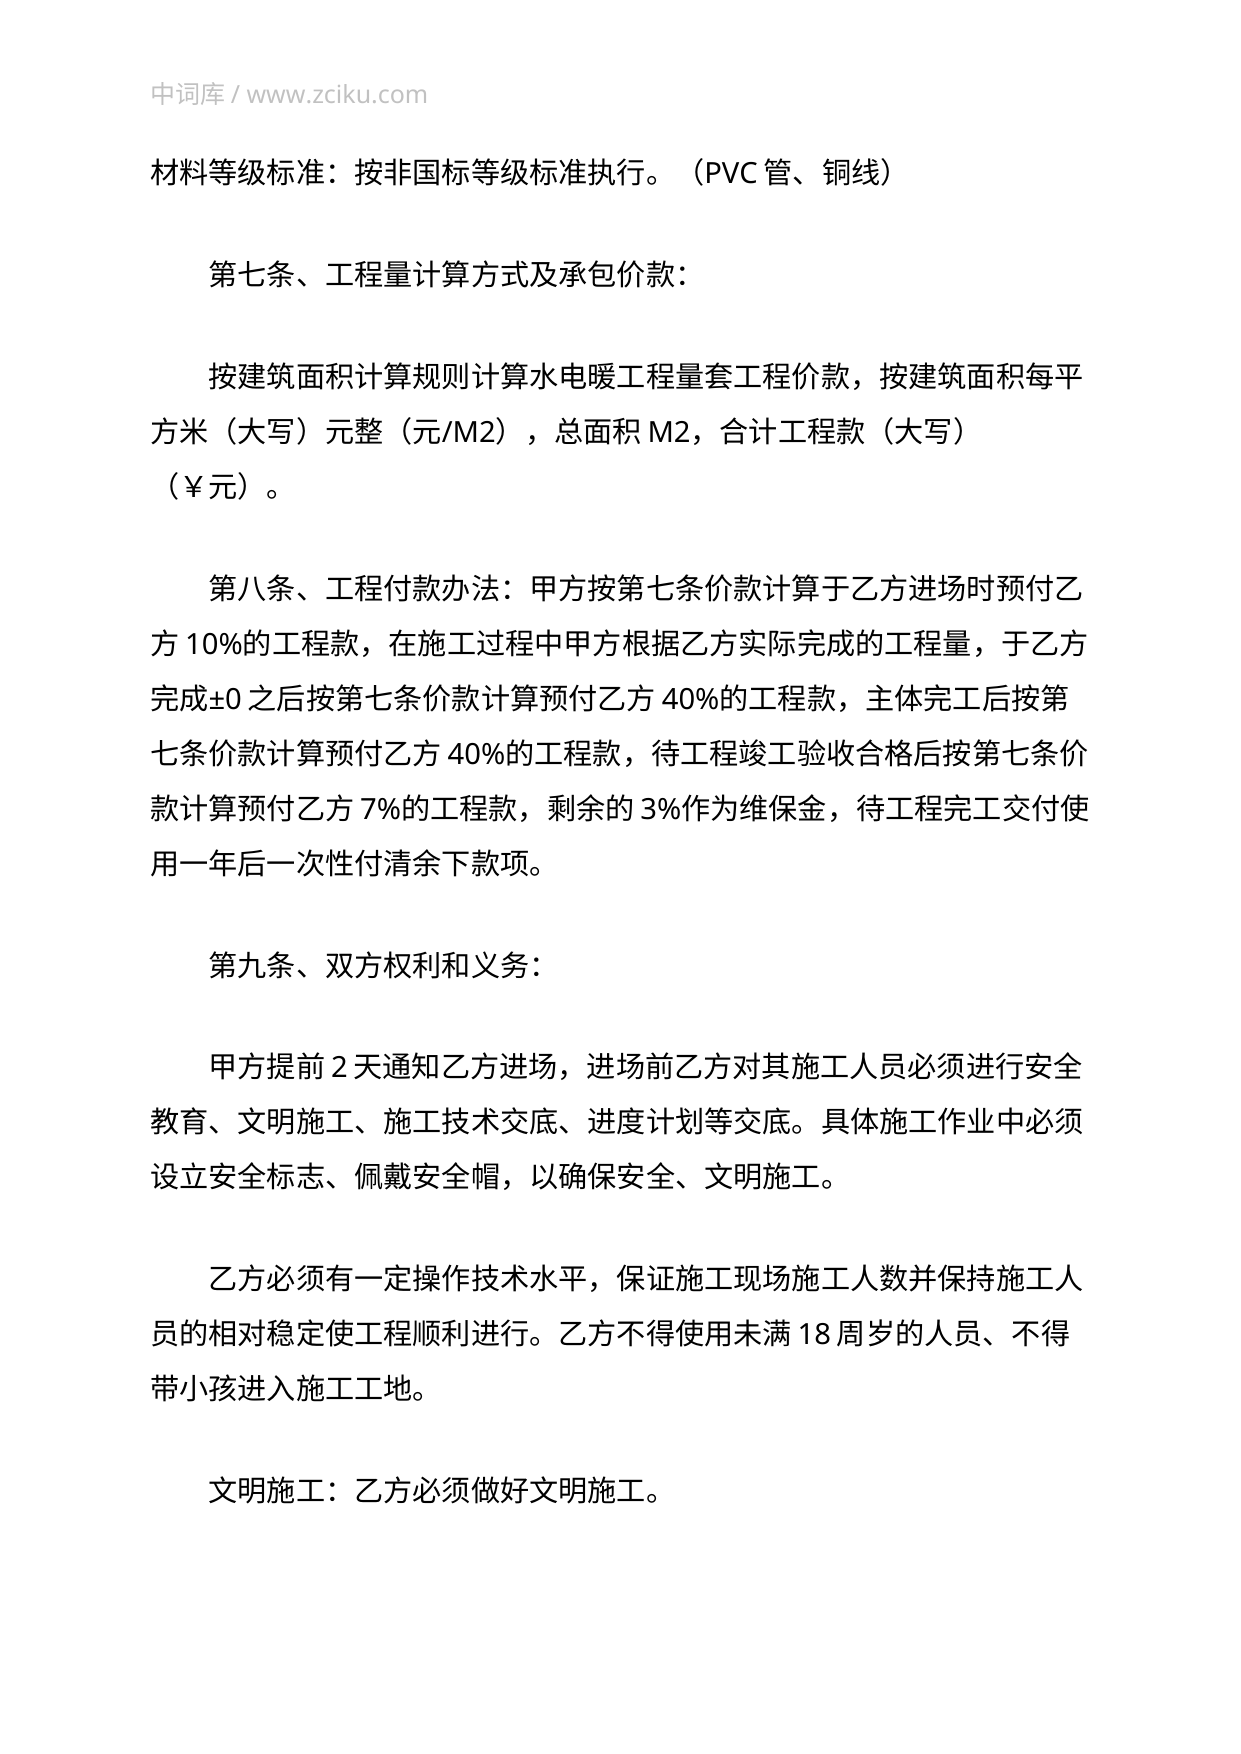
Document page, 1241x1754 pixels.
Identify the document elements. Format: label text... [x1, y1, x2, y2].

text 第八条、工程付款办法：甲方按第七条价款计算于乙方进场时预付乙方10%的工程款，在施工过程中甲方根据乙方实际完成的工程量，于乙方完成±0之后按第七条价款计算预付乙方40%的工程款，主体完工后按第七条价款计算预付乙方40%的工程款，待工程竣工验收合格后按第七条价款计算预付乙方7%的工程款，剩余的3%作为维保金，待工程完工交付使用一年后一次性付清余下款项。 [150, 565, 1090, 883]
text 按建筑面积计算规则计算水电暖工程量套工程价款，按建筑面积每平方米（大写）元整（元/M2），总面积M2，合计工程款（大写）（￥元）。 [150, 354, 1090, 506]
text 乙方必须有一定操作技术水平，保证施工现场施工人数并保持施工人员的相对稳定使工程顺利进行。乙方不得使用未满18周岁的人员、不得带小孩进入施工工地。 [150, 1256, 1090, 1408]
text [150, 150, 1090, 192]
text 第七条、工程量计算方式及承包价款： [150, 252, 1090, 294]
text 甲方提前2天通知乙方进场，进场前乙方对其施工人员必须进行安全教育、文明施工、施工技术交底、进度计划等交底。具体施工作业中必须设立安全标志、佩戴安全帽，以确保安全、文明施工。 [150, 1044, 1090, 1196]
text 第九条、双方权利和义务： [150, 942, 1090, 984]
text 文明施工：乙方必须做好文明施工。 [150, 1467, 1090, 1509]
